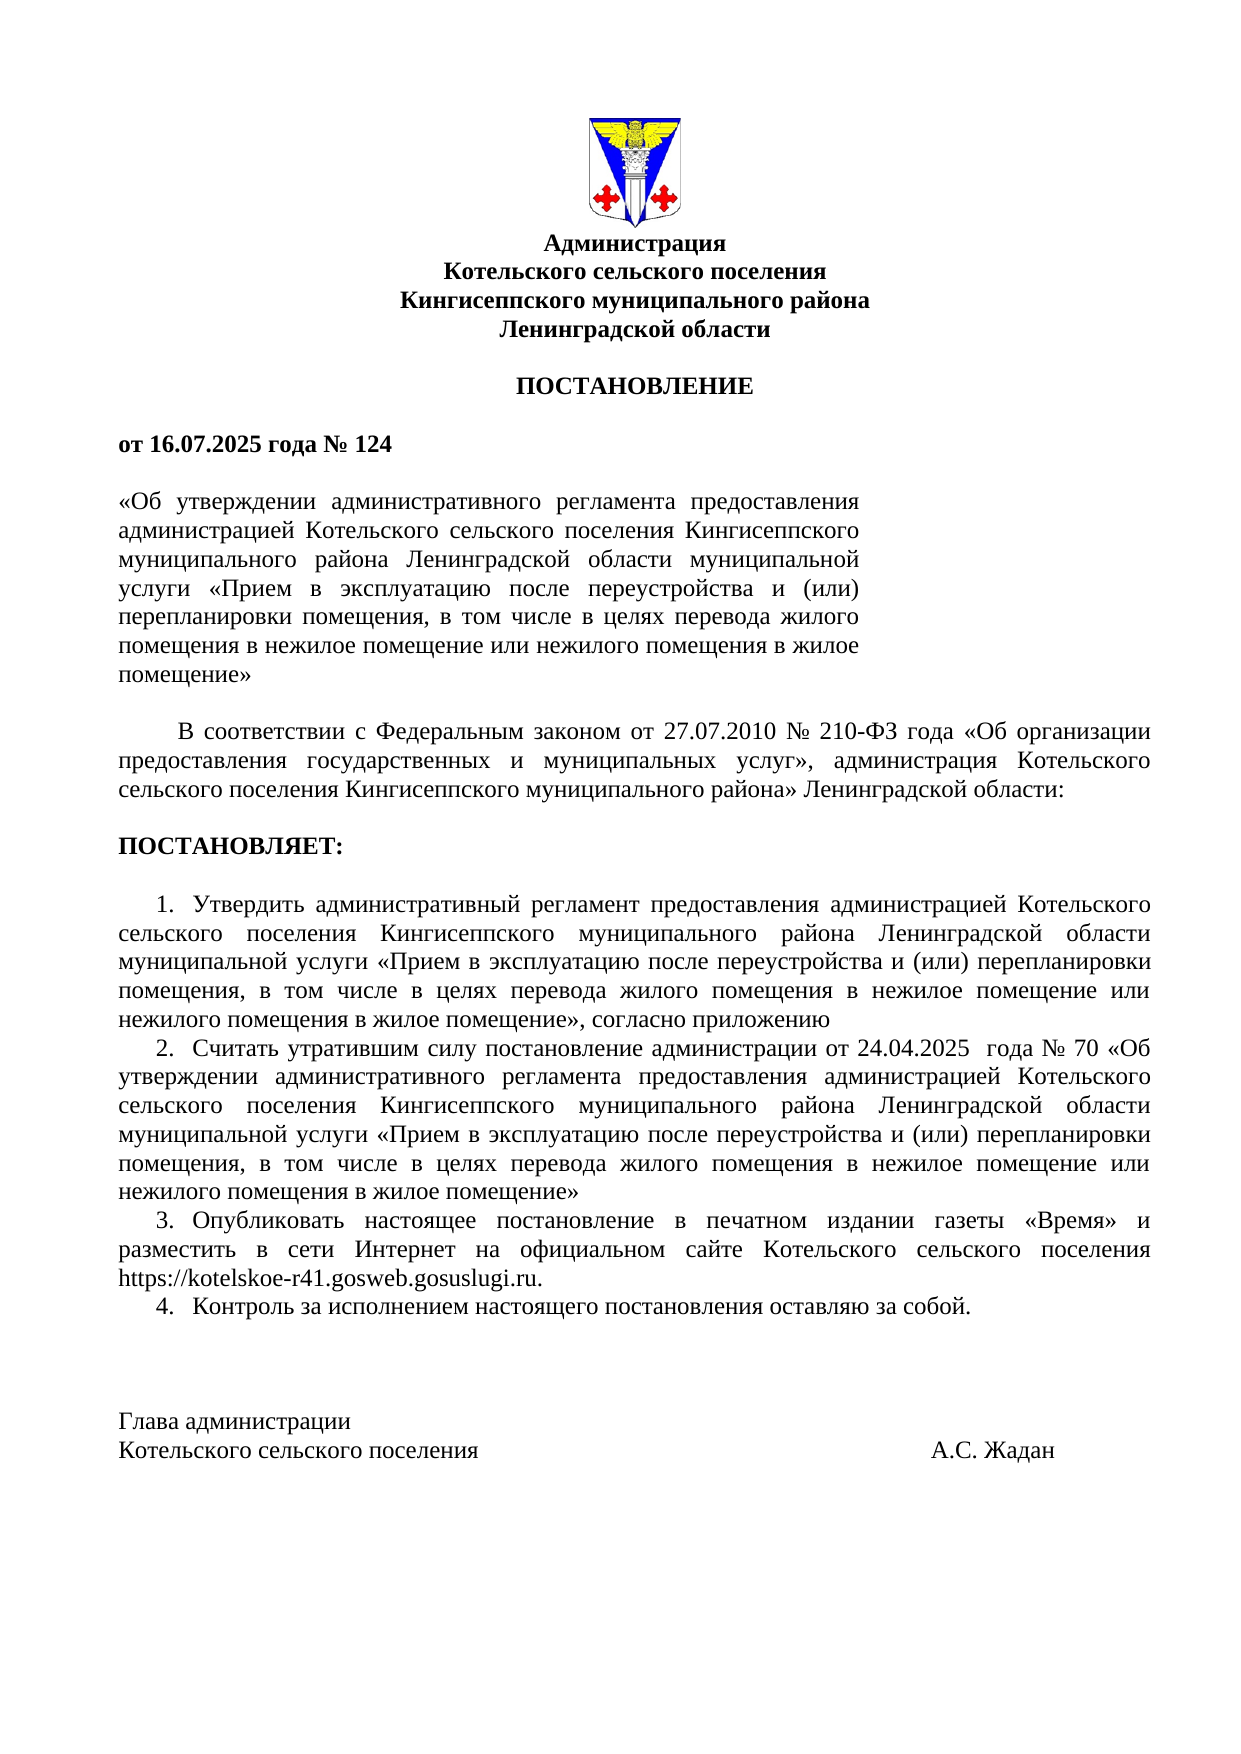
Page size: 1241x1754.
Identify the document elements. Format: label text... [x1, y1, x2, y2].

list Считать утратившим силу постановление администрации от 24.04.2025 года № 70 «Об утверждении административного регламента предоставления администрацией Котельского сельского поселения Кингисеппского муниципального района Ленинградской области муниципальной услуги «Прием в эксплуатацию после переустройства и (или) перепланировки помещения, в том числе в целях перевода жилого помещения в нежилое помещение или нежилого помещения в жилое помещение» [118, 1033, 1152, 1205]
text Котельского сельского поселения [118, 256, 1152, 285]
list Контроль за исполнением настоящего постановления оставляю за собой. [118, 1291, 1152, 1320]
list Утвердить административный регламент предоставления администрацией Котельского сельского поселения Кингисеппского муниципального района Ленинградской области муниципальной услуги «Прием в эксплуатацию после переустройства и (или) перепланировки помещения, в том числе в целях перевода жилого помещения в нежилое помещение или нежилого помещения в жилое помещение», согласно приложению [118, 889, 1152, 1033]
table_header «Об утверждении административного регламента предоставления администрацией Котельского сельского поселения Кингисеппского муниципального района Ленинградской области муниципальной услуги «Прием в эксплуатацию после переустройства и (или) перепланировки помещения, в том числе в целях перевода жилого помещения в нежилое помещение или нежилого помещения в жилое помещение» [107, 486, 871, 688]
list Опубликовать настоящее постановление в печатном издании газеты «Время» и разместить в сети Интернет на официальном сайте Котельского сельского поселения https://kotelskoe-r41.gosweb.gosuslugi.ru. [118, 1205, 1152, 1291]
text Ленинградской области [118, 314, 1152, 343]
text ПОСТАНОВЛЯЕТ: [118, 831, 1152, 860]
picture [589, 118, 681, 228]
text Глава администрации [118, 1406, 1152, 1435]
text Кингисеппского муниципального района [118, 285, 1152, 314]
text Администрация [118, 228, 1152, 256]
text В соответствии с Федеральным законом от 27.07.2010 № 210-ФЗ года «Об организации предоставления государственных и муниципальных услуг», администрация Котельского сельского поселения Кингисеппского муниципального района» Ленинградской области: [118, 716, 1152, 803]
text ПОСТАНОВЛЕНИЕ [118, 371, 1152, 400]
text Котельского сельского поселения А.С. Жадан [118, 1435, 1147, 1464]
text от 16.07.2025 года № 124 [118, 429, 1152, 458]
